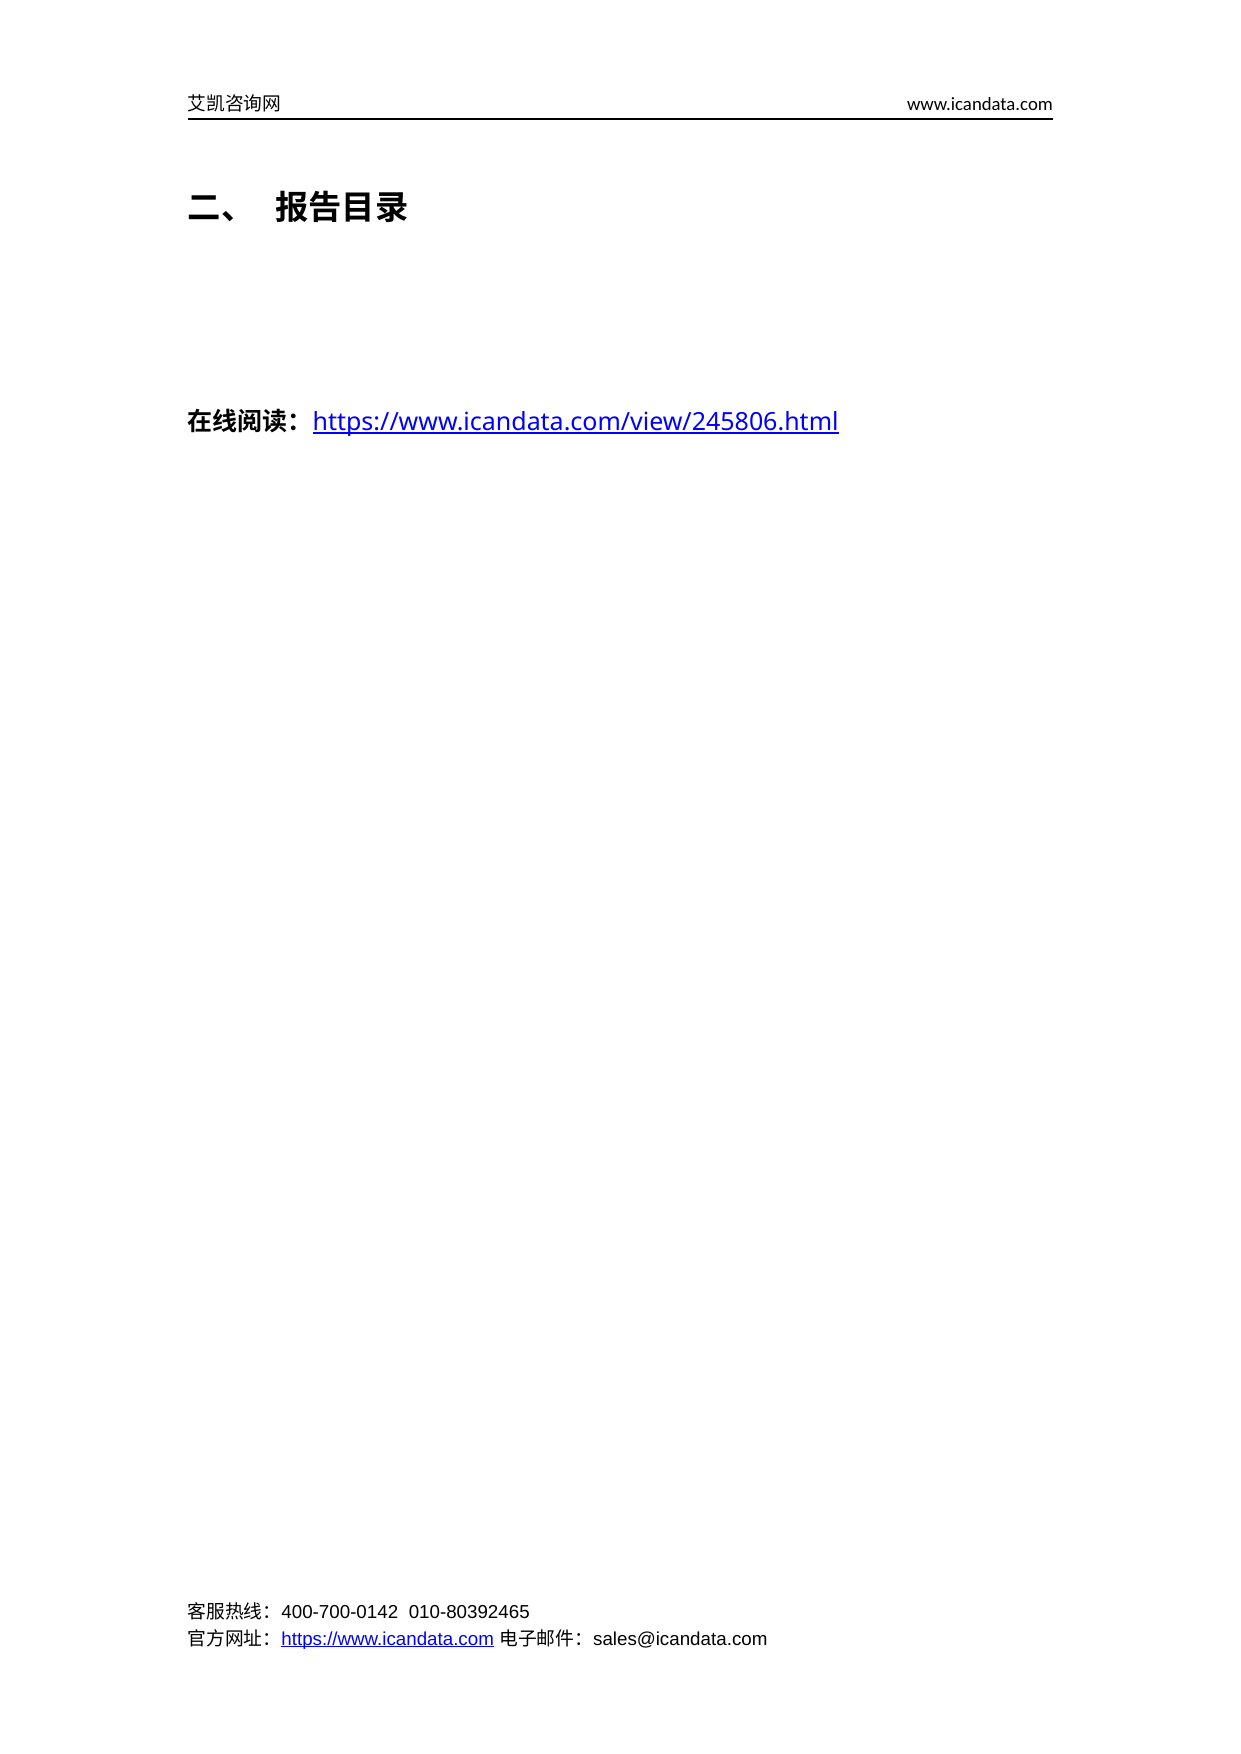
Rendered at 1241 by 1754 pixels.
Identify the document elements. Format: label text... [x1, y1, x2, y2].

text 在线阅读：https://www.icandata.com/view/245806.html [187, 387, 1053, 452]
subtitle 报告目录 [187, 172, 1053, 237]
